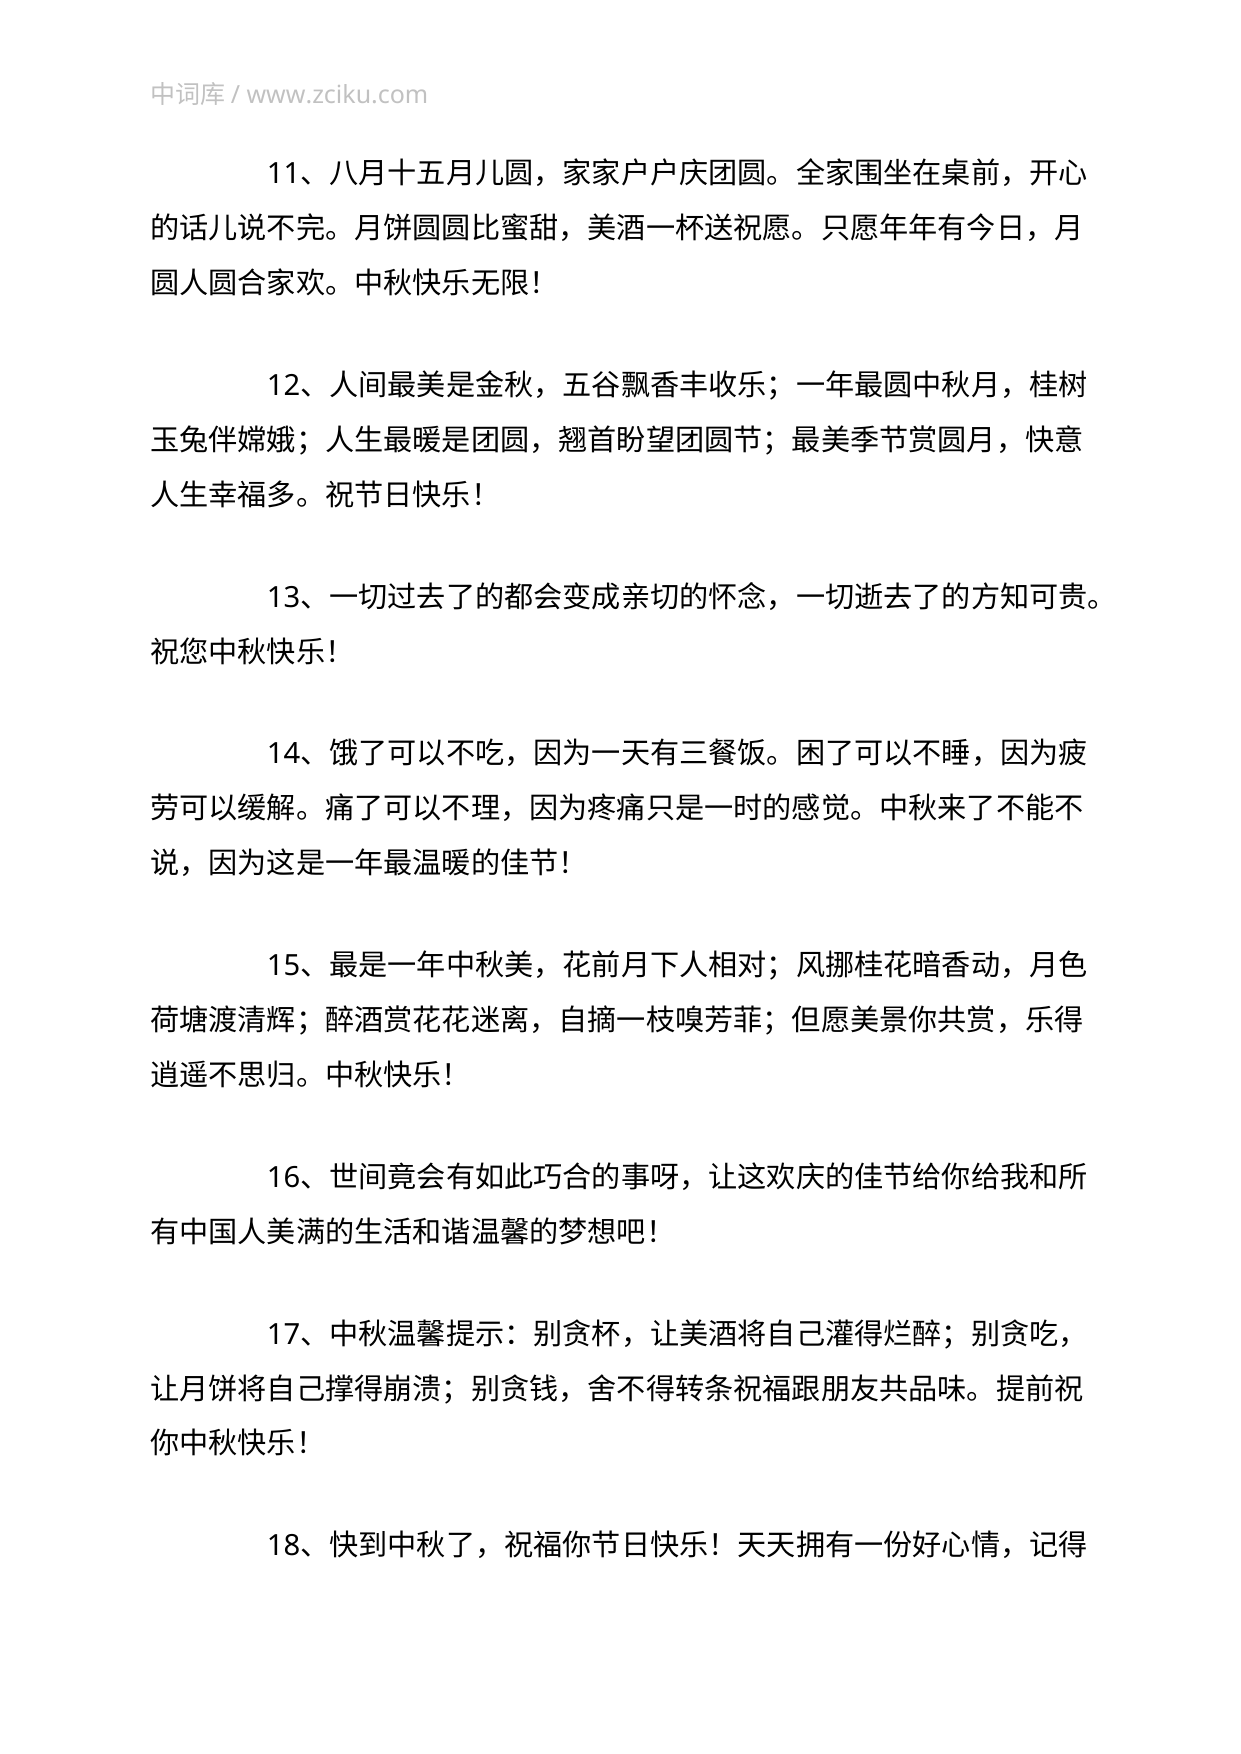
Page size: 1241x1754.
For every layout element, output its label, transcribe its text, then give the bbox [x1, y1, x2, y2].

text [150, 1522, 1090, 1564]
text 16、世间竟会有如此巧合的事呀，让这欢庆的佳节给你给我和所有中国人美满的生活和谐温馨的梦想吧！ [150, 1153, 1090, 1251]
text 13、一切过去了的都会变成亲切的怀念，一切逝去了的方知可贵。祝您中秋快乐！ [150, 573, 1090, 671]
text 17、中秋温馨提示：别贪杯，让美酒将自己灌得烂醉；别贪吃，让月饼将自己撑得崩溃；别贪钱，舍不得转条祝福跟朋友共品味。提前祝你中秋快乐！ [150, 1310, 1090, 1462]
text 14、饿了可以不吃，因为一天有三餐饭。困了可以不睡，因为疲劳可以缓解。痛了可以不理，因为疼痛只是一时的感觉。中秋来了不能不说，因为这是一年最温暖的佳节！ [150, 730, 1090, 882]
text 15、最是一年中秋美，花前月下人相对；风挪桂花暗香动，月色荷塘渡清辉；醉酒赏花花迷离，自摘一枝嗅芳菲；但愿美景你共赏，乐得逍遥不思归。中秋快乐！ [150, 942, 1090, 1094]
text 11、八月十五月儿圆，家家户户庆团圆。全家围坐在桌前，开心的话儿说不完。月饼圆圆比蜜甜，美酒一杯送祝愿。只愿年年有今日，月圆人圆合家欢。中秋快乐无限！ [150, 150, 1090, 302]
text 12、人间最美是金秋，五谷飘香丰收乐；一年最圆中秋月，桂树玉兔伴嫦娥；人生最暖是团圆，翘首盼望团圆节；最美季节赏圆月，快意人生幸福多。祝节日快乐！ [150, 362, 1090, 514]
